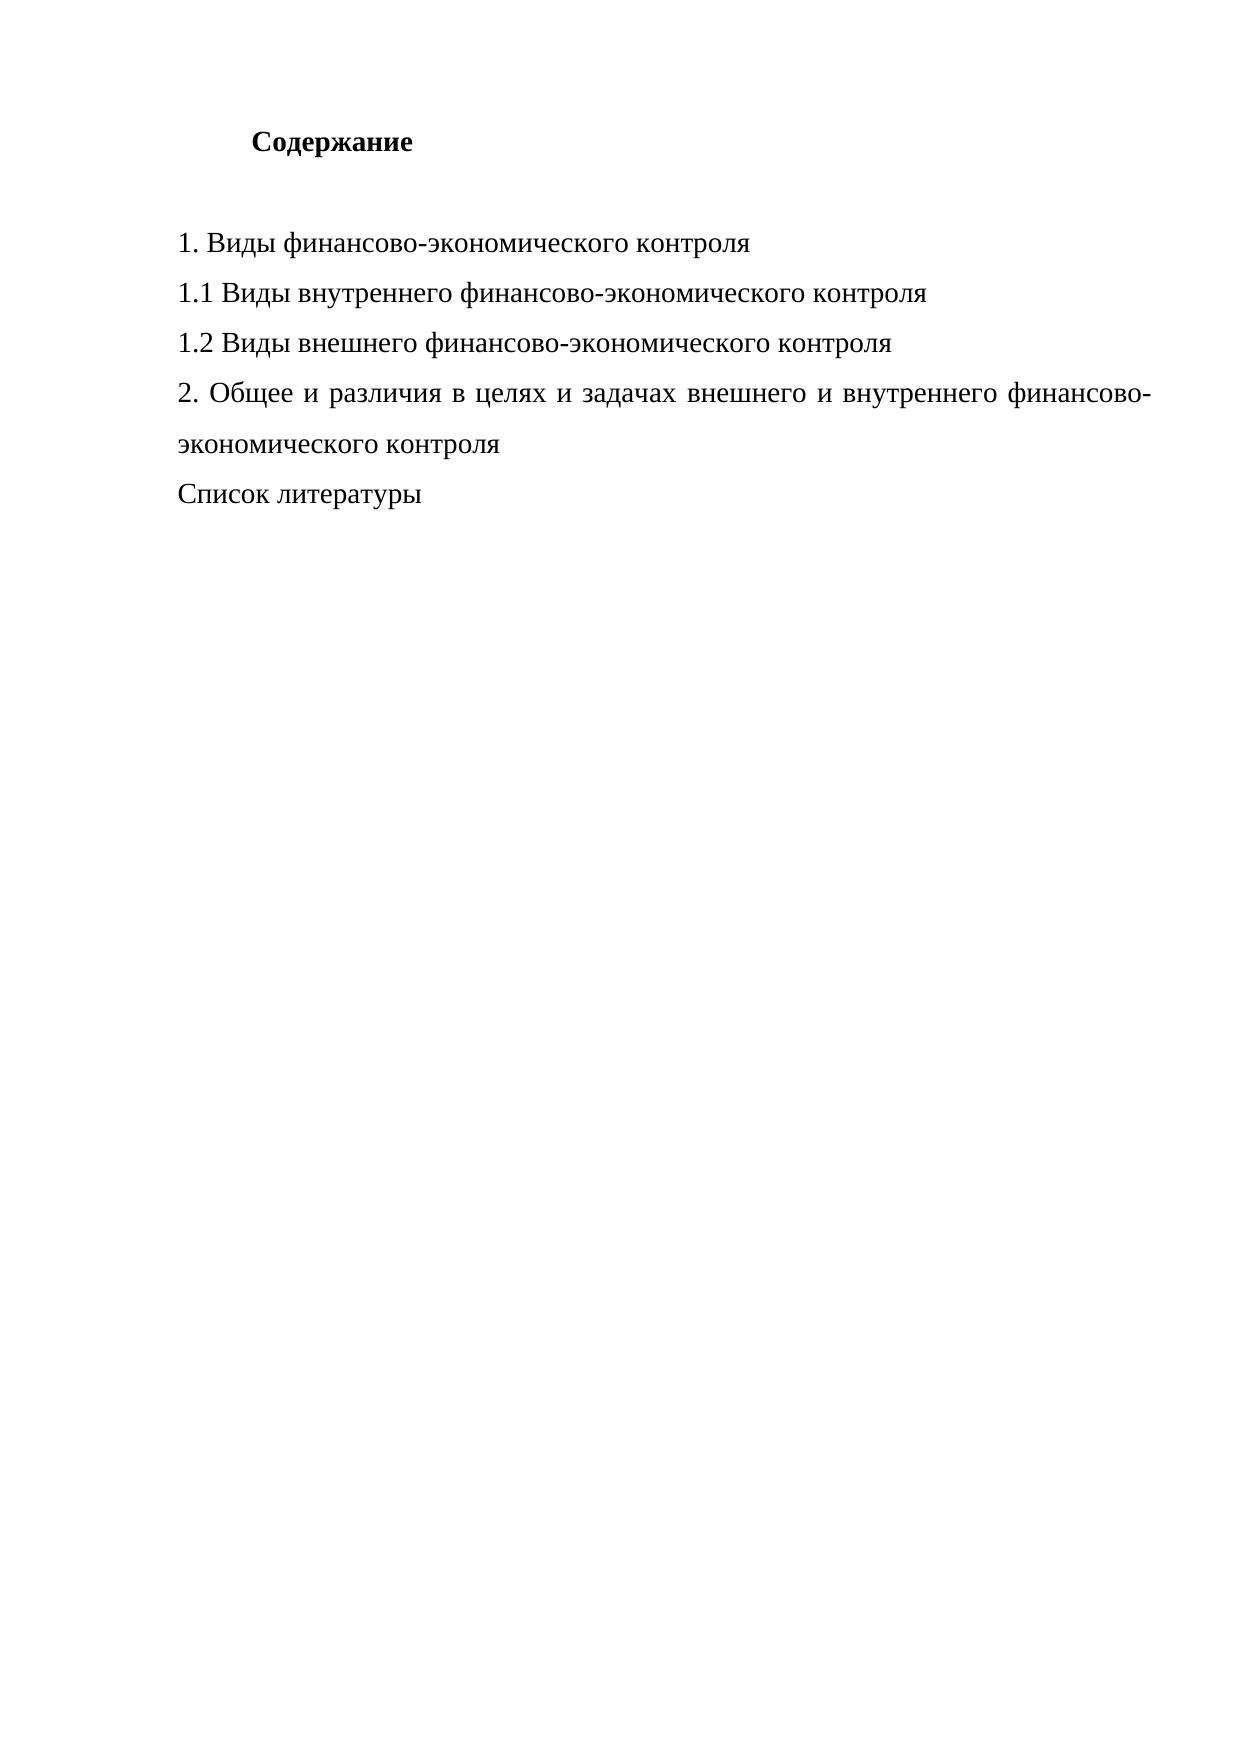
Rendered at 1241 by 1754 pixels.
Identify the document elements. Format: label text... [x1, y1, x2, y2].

text 2. Общее и различия в целях и задачах внешнего и внутреннего финансово- экономического контроля [177, 376, 1152, 459]
text Список литературы [177, 476, 1152, 510]
text Содержание [177, 124, 1152, 158]
text 1.1 Виды внутреннего финансово-экономического контроля [177, 275, 1152, 308]
text 1.2 Виды внешнего финансово-экономического контроля [177, 325, 1152, 359]
text 1. Виды финансово-экономического контроля [177, 225, 1152, 258]
